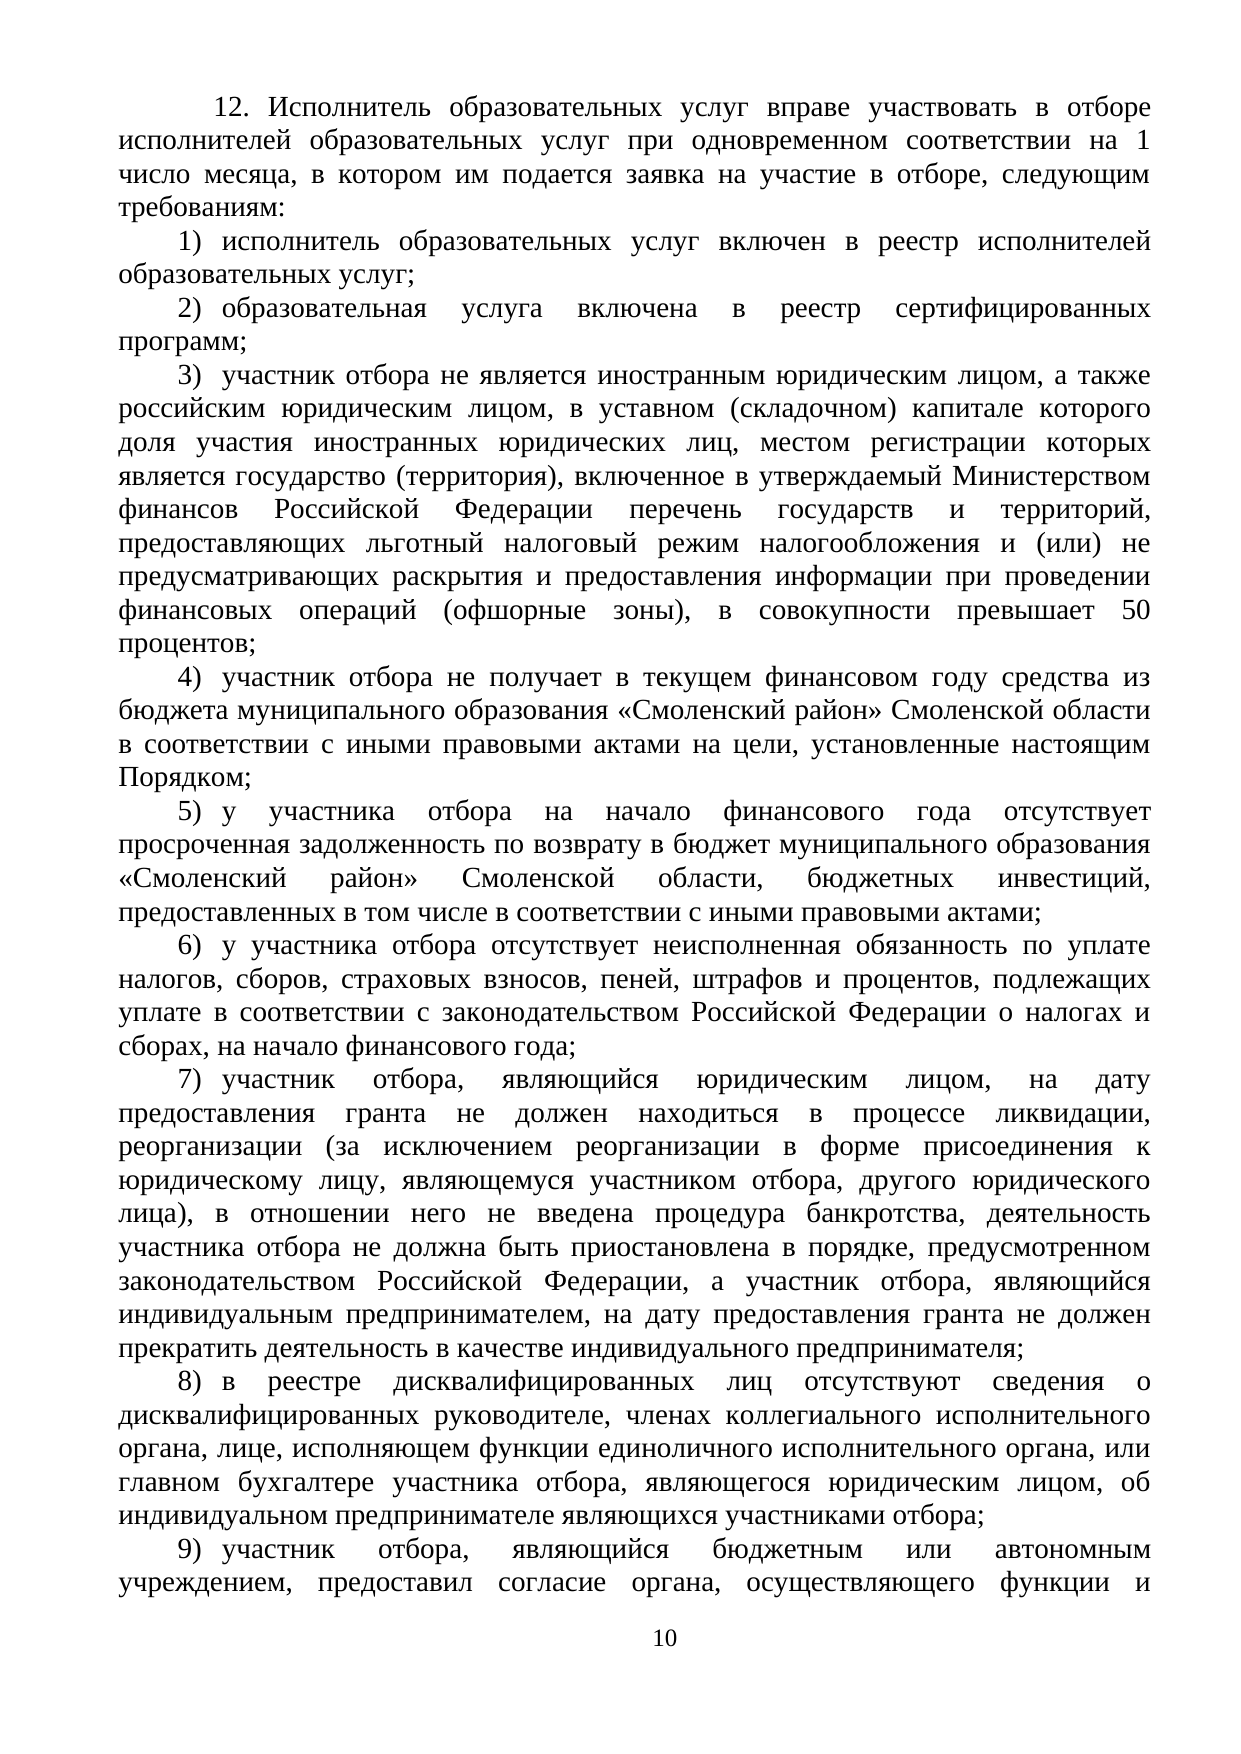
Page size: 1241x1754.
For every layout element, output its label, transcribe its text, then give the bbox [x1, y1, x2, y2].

text 12. Исполнитель образовательных услуг вправе участвовать в отборе исполнителей образовательных услуг при одновременном соответствии на 1 число месяца, в котором им подается заявка на участие в отборе, следующим требованиям: [118, 89, 1152, 223]
list участник отбора не является иностранным юридическим лицом, а также российским юридическим лицом, в уставном (складочном) капитале которого доля участия иностранных юридических лиц, местом регистрации которых является государство (территория), включенное в утверждаемый Министерством финансов Российской Федерации перечень государств и территорий, предоставляющих льготный налоговый режим налогообложения и (или) не предусматривающих раскрытия и предоставления информации при проведении финансовых операций (офшорные зоны), в совокупности превышает 50 процентов; [118, 357, 1152, 659]
list образовательная услуга включена в реестр сертифицированных программ; [118, 290, 1152, 357]
list участник отбора не получает в текущем финансовом году средства из бюджета муниципального образования «Смоленский район» Смоленской области в соответствии с иными правовыми актами на цели, установленные настоящим Порядком; [118, 659, 1152, 793]
list у участника отбора отсутствует неисполненная обязанность по уплате налогов, сборов, страховых взносов, пеней, штрафов и процентов, подлежащих уплате в соответствии с законодательством Российской Федерации о налогах и сборах, на начало финансового года; [118, 927, 1152, 1061]
list участник отбора, являющийся юридическим лицом, на дату предоставления гранта не должен находиться в процессе ликвидации, реорганизации (за исключением реорганизации в форме присоединения к юридическому лицу, являющемуся участником отбора, другого юридического лица), в отношении него не введена процедура банкротства, деятельность участника отбора не должна быть приостановлена в порядке, предусмотренном законодательством Российской Федерации, а участник отбора, являющийся индивидуальным предпринимателем, на дату предоставления гранта не должен прекратить деятельность в качестве индивидуального предпринимателя; [118, 1061, 1152, 1363]
list в реестре дисквалифицированных лиц отсутствуют сведения о дисквалифицированных руководителе, членах коллегиального исполнительного органа, лице, исполняющем функции единоличного исполнительного органа, или главном бухгалтере участника отбора, являющегося юридическим лицом, об индивидуальном предпринимателе являющихся участниками отбора; [118, 1363, 1152, 1531]
list исполнитель образовательных услуг включен в реестр исполнителей образовательных услуг; [118, 223, 1152, 290]
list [118, 1531, 1152, 1598]
list у участника отбора на начало финансового года отсутствует просроченная задолженность по возврату в бюджет муниципального образования «Смоленский район» Смоленской области, бюджетных инвестиций, предоставленных в том числе в соответствии с иными правовыми актами; [118, 793, 1152, 927]
